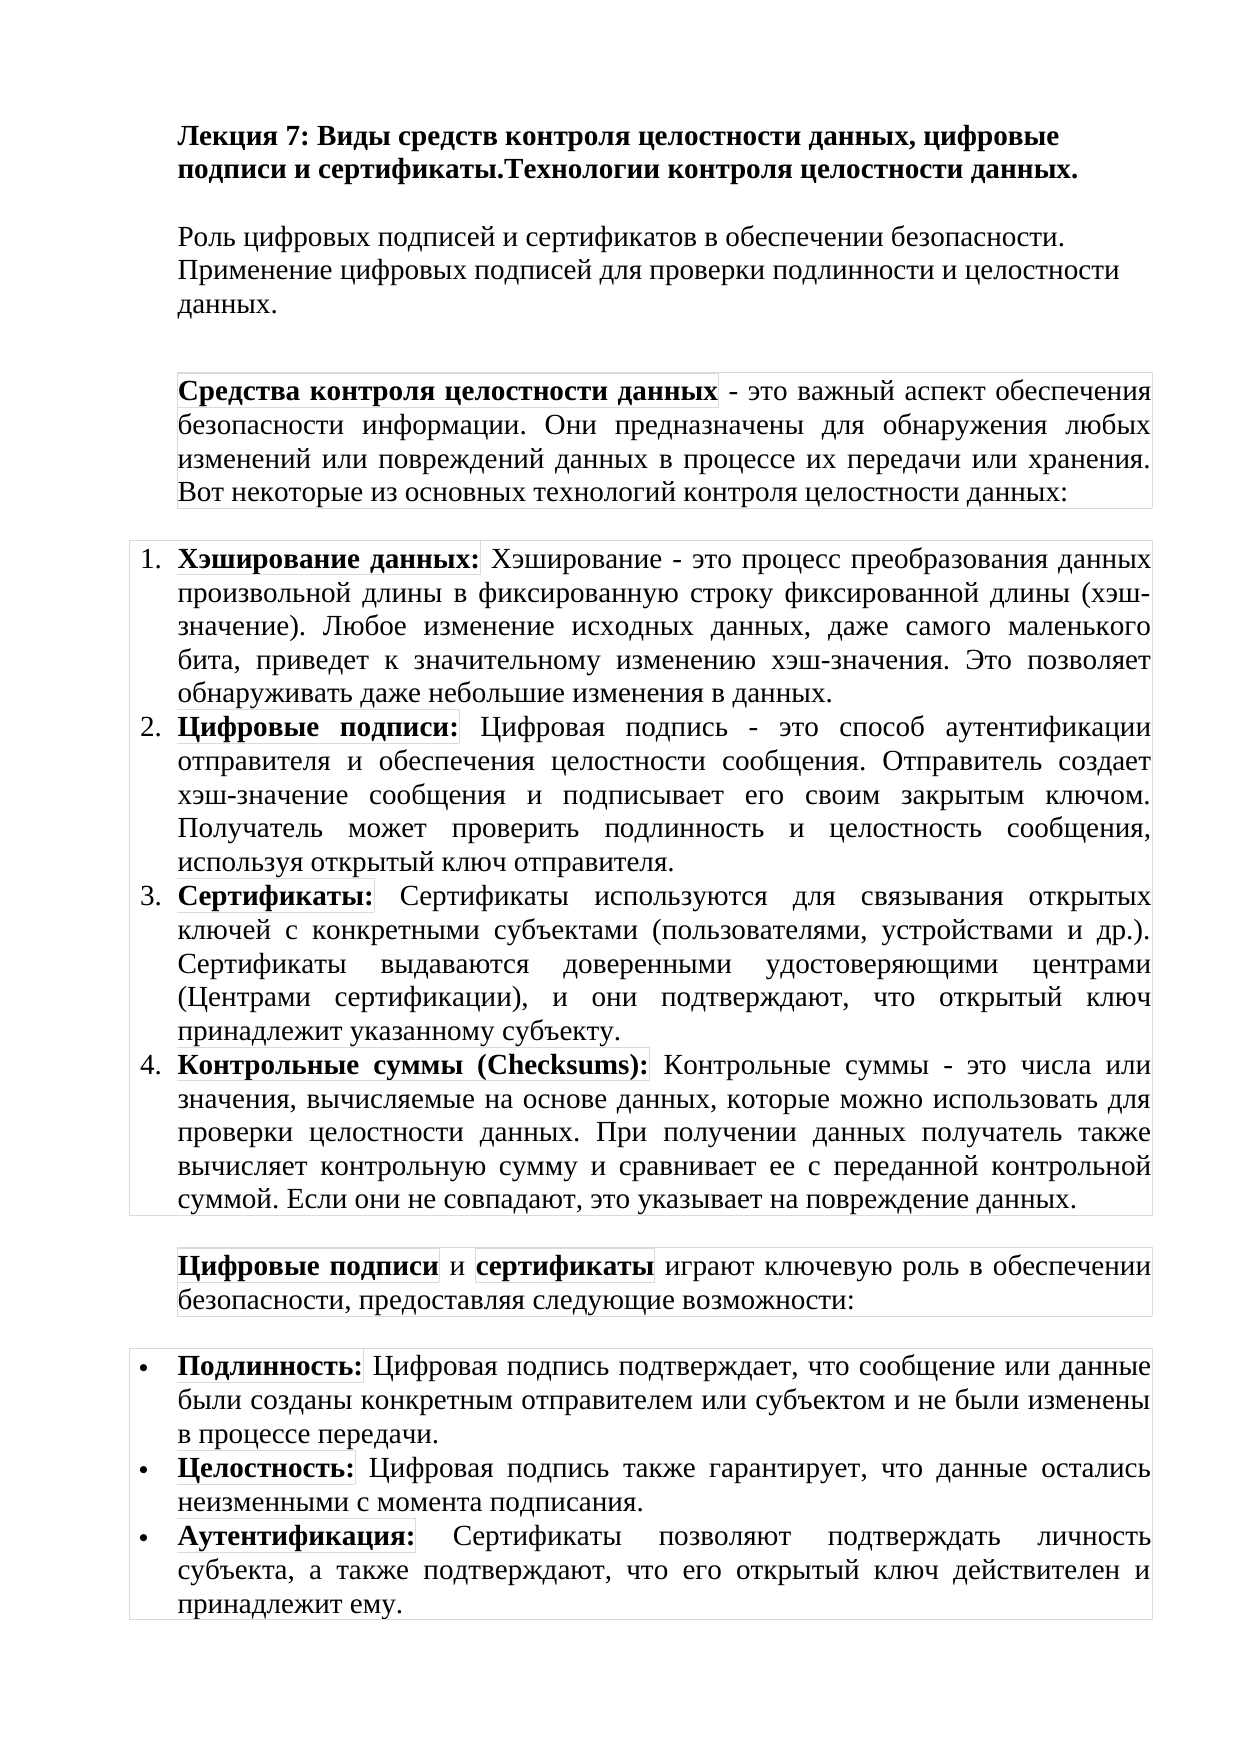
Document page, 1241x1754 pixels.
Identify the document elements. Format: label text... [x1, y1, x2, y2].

text Лекция 7: Виды средств контроля целостности данных, цифровые подписи и сертификаты.Технологии контроля целостности данных. [177, 118, 1152, 185]
list Цифровые подписи: Цифровая подпись - это способ аутентификации отправителя и обеспечения целостности сообщения. Отправитель создает хэш-значение сообщения и подписывает его своим закрытым ключом. Получатель может проверить подлинность и целостность сообщения, используя открытый ключ отправителя. [130, 708, 1152, 877]
text Применение цифровых подписей для проверки подлинности и целостности данных. [177, 252, 1152, 319]
text Роль цифровых подписей и сертификатов в обеспечении безопасности. [177, 219, 1152, 252]
list Хэширование данных: Хэширование - это процесс преобразования данных произвольной длины в фиксированную строку фиксированной длины (хэш-значение). Любое изменение исходных данных, даже самого маленького бита, приведет к значительному изменению хэш-значения. Это позволяет обнаруживать даже небольшие изменения в данных. [130, 541, 1152, 708]
list Контрольные суммы (Checksums): Контрольные суммы - это числа или значения, вычисляемые на основе данных, которые можно использовать для проверки целостности данных. При получении данных получатель также вычисляет контрольную сумму и сравнивает ее с переданной контрольной суммой. Если они не совпадают, это указывает на повреждение данных. [130, 1046, 1152, 1215]
text Цифровые подписи и сертификаты играют ключевую роль в обеспечении безопасности, предоставляя следующие возможности: [178, 1248, 1152, 1316]
text Средства контроля целостности данных - это важный аспект обеспечения безопасности информации. Они предназначены для обнаружения любых изменений или повреждений данных в процессе их передачи или хранения. Вот некоторые из основных технологий контроля целостности данных: [178, 373, 1152, 508]
list Сертификаты: Сертификаты используются для связывания открытых ключей с конкретными субъектами (пользователями, устройствами и др.). Сертификаты выдаваются доверенными удостоверяющими центрами (Центрами сертификации), и они подтверждают, что открытый ключ принадлежит указанному субъекту. [130, 877, 1152, 1046]
list Аутентификация: Сертификаты позволяют подтверждать личность субъекта, а также подтверждают, что его открытый ключ действителен и принадлежит ему. [130, 1517, 1152, 1619]
list Подлинность: Цифровая подпись подтверждает, что сообщение или данные были созданы конкретным отправителем или субъектом и не были изменены в процессе передачи. [130, 1349, 1152, 1449]
list Целостность: Цифровая подпись также гарантирует, что данные остались неизменными с момента подписания. [130, 1449, 1152, 1517]
